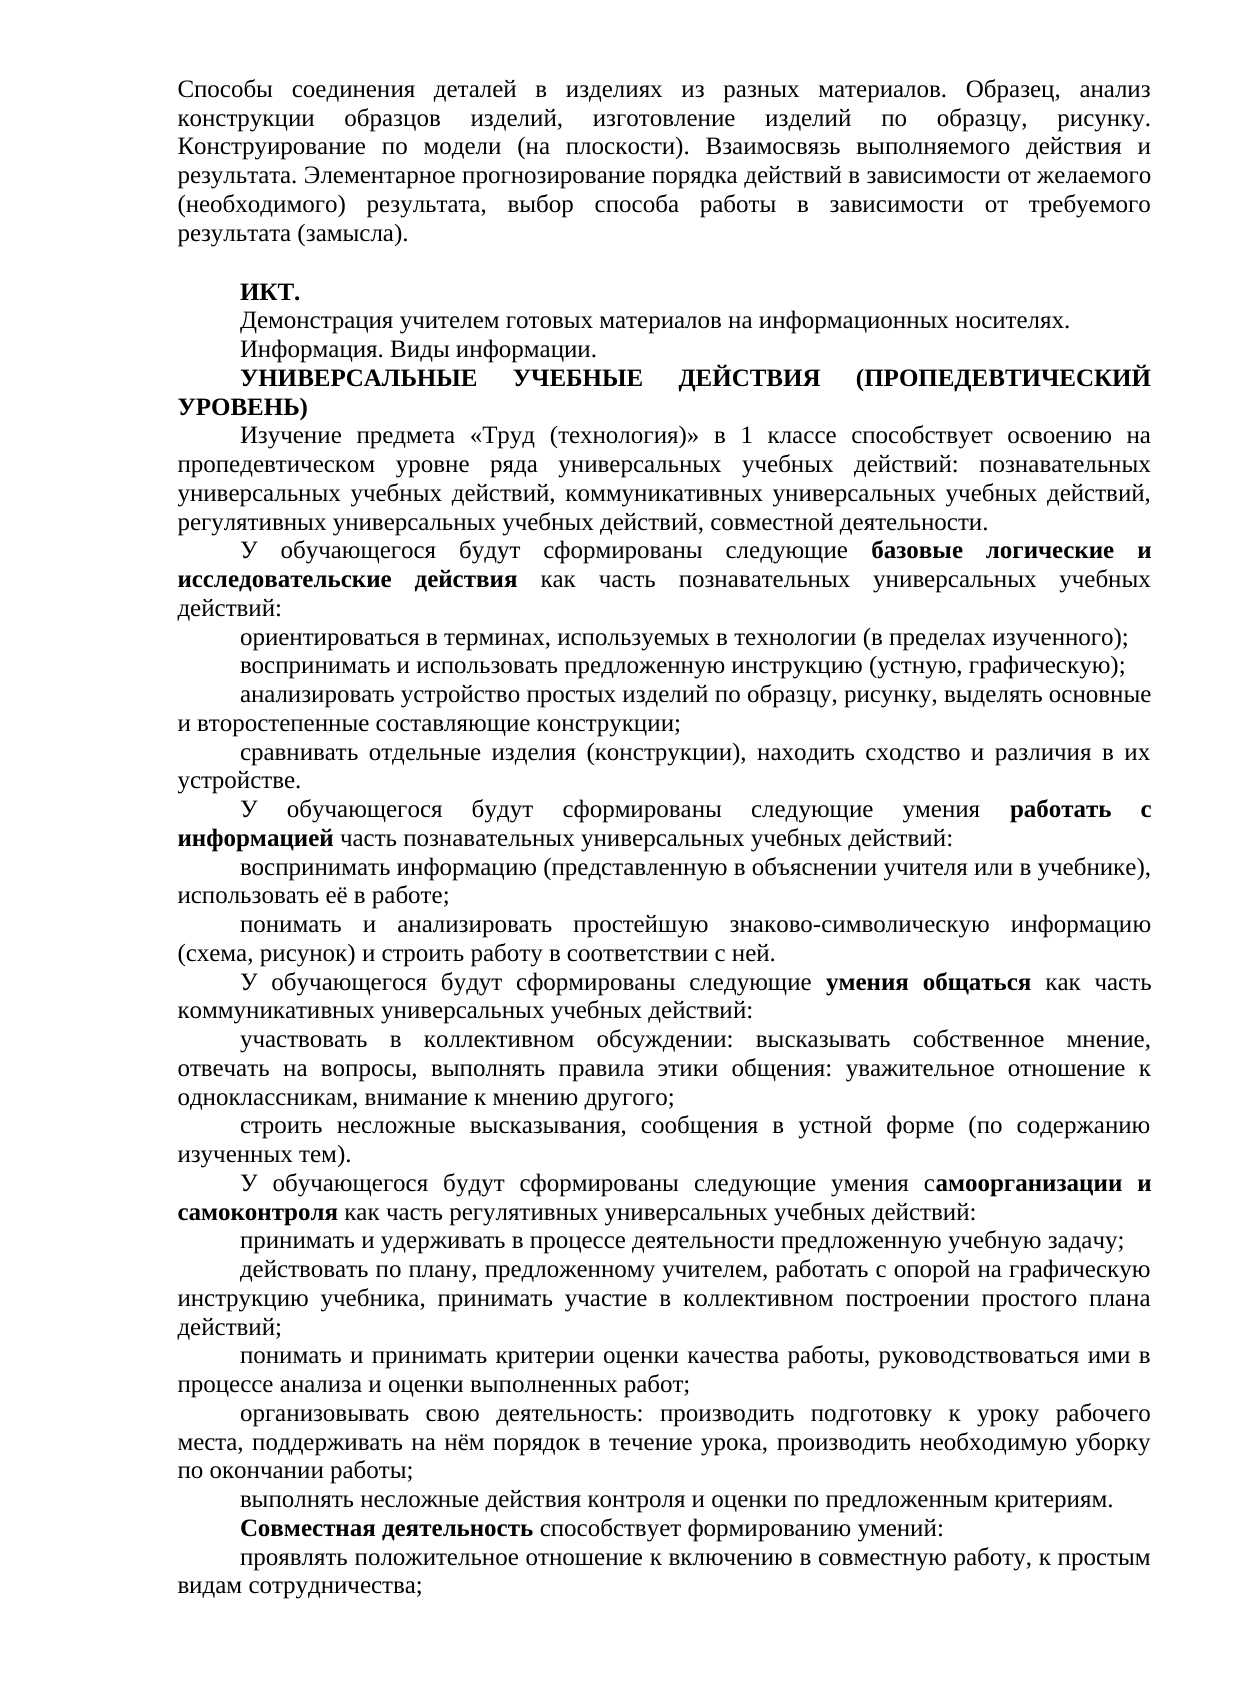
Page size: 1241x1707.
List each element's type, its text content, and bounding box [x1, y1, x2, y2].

text анализировать устройство простых изделий по образцу, рисунку, выделять основные и второстепенные составляющие конструкции; [177, 679, 1152, 737]
text организовывать свою деятельность: производить подготовку к уроку рабочего места, поддерживать на нём порядок в течение урока, производить необходимую уборку по окончании работы; [177, 1398, 1152, 1484]
text проявлять положительное отношение к включению в совместную работу, к простым видам сотрудничества; [177, 1542, 1152, 1599]
text Информация. Виды информации. [177, 334, 1152, 363]
text УНИВЕРСАЛЬНЫЕ УЧЕБНЫЕ ДЕЙСТВИЯ (ПРОПЕДЕВТИЧЕСКИЙ УРОВЕНЬ) [177, 363, 1152, 421]
text Совместная деятельность способствует формированию умений: [177, 1513, 1152, 1542]
text понимать и анализировать простейшую знаково-символическую информацию (схема, рисунок) и строить работу в соответствии с ней. [177, 909, 1152, 967]
text выполнять несложные действия контроля и оценки по предложенным критериям. [177, 1484, 1152, 1513]
text воспринимать и использовать предложенную инструкцию (устную, графическую); [177, 651, 1152, 679]
text Демонстрация учителем готовых материалов на информационных носителях. [177, 306, 1152, 334]
text ИКТ. [177, 277, 1152, 306]
text ориентироваться в терминах, используемых в технологии (в пределах изученного); [177, 622, 1152, 651]
text участвовать в коллективном обсуждении: высказывать собственное мнение, отвечать на вопросы, выполнять правила этики общения: уважительное отношение к одноклассникам, внимание к мнению другого; [177, 1024, 1152, 1111]
text воспринимать информацию (представленную в объяснении учителя или в учебнике), использовать её в работе; [177, 852, 1152, 909]
text понимать и принимать критерии оценки качества работы, руководствоваться ими в процессе анализа и оценки выполненных работ; [177, 1341, 1152, 1398]
text действовать по плану, предложенному учителем, работать с опорой на графическую инструкцию учебника, принимать участие в коллективном построении простого плана действий; [177, 1254, 1152, 1341]
text принимать и удерживать в процессе деятельности предложенную учебную задачу; [177, 1226, 1152, 1254]
text У обучающегося будут сформированы следующие умения общаться как часть коммуникативных универсальных учебных действий: [177, 967, 1152, 1024]
text сравнивать отдельные изделия (конструкции), находить сходство и различия в их устройстве. [177, 737, 1152, 794]
text У обучающегося будут сформированы следующие умения работать с информацией часть познавательных универсальных учебных действий: [177, 794, 1152, 852]
text У обучающегося будут сформированы следующие умения самоорганизации и самоконтроля как часть регулятивных универсальных учебных действий: [177, 1168, 1152, 1226]
text строить несложные высказывания, сообщения в устной форме (по содержанию изученных тем). [177, 1111, 1152, 1168]
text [177, 74, 1152, 246]
text Изучение предмета «Труд (технология)» в 1 классе способствует освоению на пропедевтическом уровне ряда универсальных учебных действий: познавательных универсальных учебных действий, коммуникативных универсальных учебных действий, регулятивных универсальных учебных действий, совместной деятельности. [177, 421, 1152, 536]
text У обучающегося будут сформированы следующие базовые логические и исследовательские действия как часть познавательных универсальных учебных действий: [177, 536, 1152, 622]
